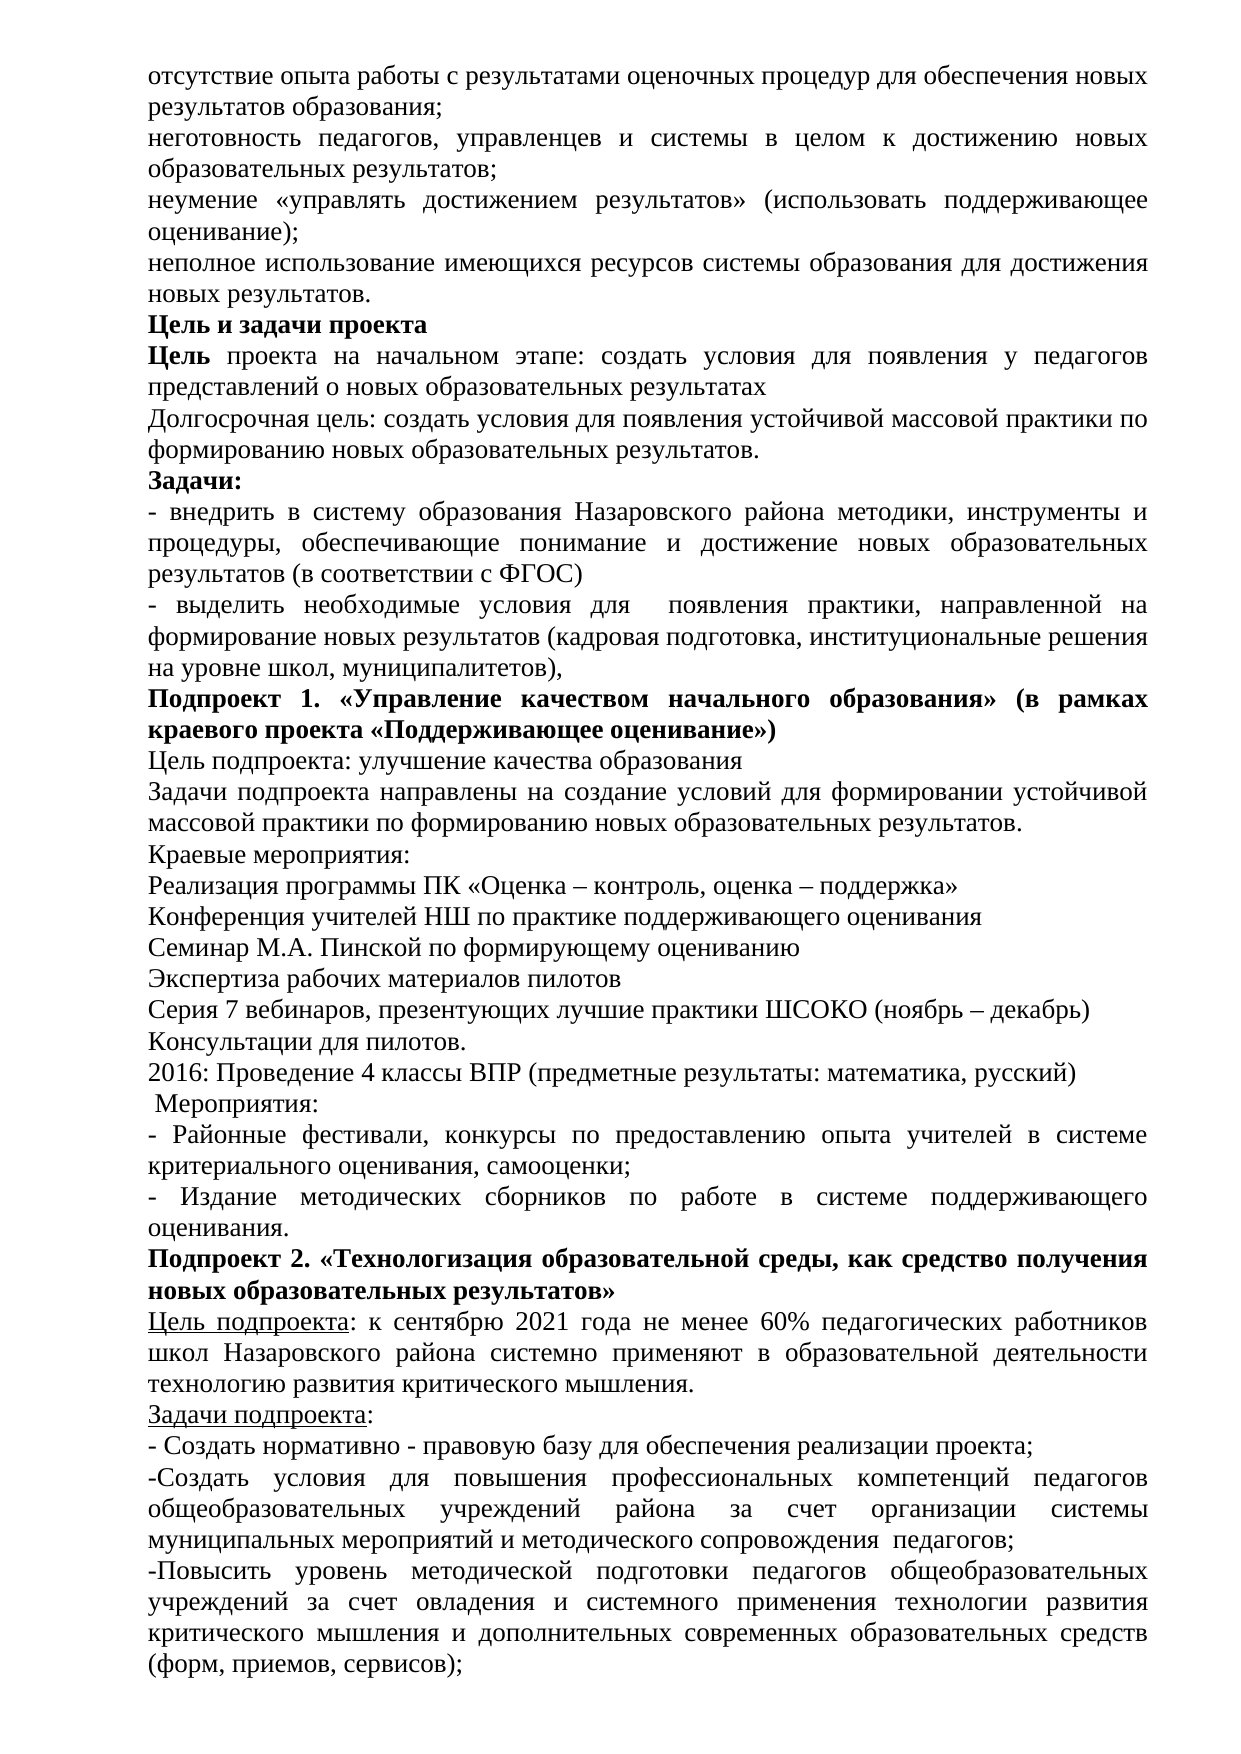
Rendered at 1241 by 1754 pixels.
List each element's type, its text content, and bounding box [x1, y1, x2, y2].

text Задачи подпроекта: [148, 1398, 1149, 1429]
text неготовность педагогов, управленцев и системы в целом к достижению новых образовательных результатов; [148, 121, 1149, 184]
text Краевые мероприятия: [148, 838, 1149, 869]
text Цель подпроекта: улучшение качества образования [148, 744, 1149, 775]
text неполное использование имеющихся ресурсов системы образования для достижения новых результатов. [148, 246, 1149, 308]
text 2016: Проведение 4 классы ВПР (предметные результаты: математика, русский) [148, 1056, 1149, 1087]
text отсутствие опыта работы с результатами оценочных процедур для обеспечения новых результатов образования; [148, 59, 1149, 121]
text Подпроект 1. «Управление качеством начального образования» (в рамках краевого проекта «Поддерживающее оценивание») [148, 682, 1149, 744]
text -Повысить уровень методической подготовки педагогов общеобразовательных учреждений за счет овладения и системного применения технологии развития критического мышления и дополнительных современных образовательных средств (форм, приемов, сервисов); [148, 1554, 1149, 1679]
text - Районные фестивали, конкурсы по предоставлению опыта учителей в системе критериального оценивания, самооценки; [148, 1118, 1149, 1180]
text Задачи: [148, 464, 1149, 495]
text Задачи подпроекта направлены на создание условий для формировании устойчивой массовой практики по формированию новых образовательных результатов. [148, 775, 1149, 838]
text Цель проекта на начальном этапе: создать условия для появления у педагогов представлений о новых образовательных результатах [148, 339, 1149, 402]
text Реализация программы ПК «Оценка – контроль, оценка – поддержка» [148, 869, 1149, 900]
text - внедрить в систему образования Назаровского района методики, инструменты и процедуры, обеспечивающие понимание и достижение новых образовательных результатов (в соответствии с ФГОС) [148, 495, 1149, 588]
text неумение «управлять достижением результатов» (использовать поддерживающее оценивание); [148, 184, 1149, 246]
text Цель подпроекта: к сентябрю 2021 года не менее 60% педагогических работников школ Назаровского района системно применяют в образовательной деятельности технологию развития критического мышления. [148, 1305, 1149, 1398]
text - Издание методических сборников по работе в системе поддерживающего оценивания. [148, 1180, 1149, 1243]
text Цель и задачи проекта [148, 308, 1149, 339]
text Мероприятия: [148, 1087, 1149, 1118]
text Консультации для пилотов. [148, 1024, 1149, 1056]
text Серия 7 вебинаров, презентующих лучшие практики ШСОКО (ноябрь – декабрь) [148, 993, 1149, 1024]
text Долгосрочная цель: создать условия для появления устойчивой массовой практики по формированию новых образовательных результатов. [148, 402, 1149, 464]
text Конференция учителей НШ по практике поддерживающего оценивания [148, 900, 1149, 931]
text - Создать нормативно - правовую базу для обеспечения реализации проекта; [148, 1429, 1149, 1461]
text -Создать условия для повышения профессиональных компетенций педагогов общеобразовательных учреждений района за счет организации системы муниципальных мероприятий и методического сопровождения педагогов; [148, 1461, 1149, 1554]
text Семинар М.А. Пинской по формирующему оцениванию [148, 931, 1149, 962]
text - выделить необходимые условия для появления практики, направленной на формирование новых результатов (кадровая подготовка, институциональные решения на уровне школ, муниципалитетов), [148, 588, 1149, 682]
text Подпроект 2. «Технологизация образовательной среды, как средство получения новых образовательных результатов» [148, 1243, 1149, 1305]
text Экспертиза рабочих материалов пилотов [148, 962, 1149, 993]
